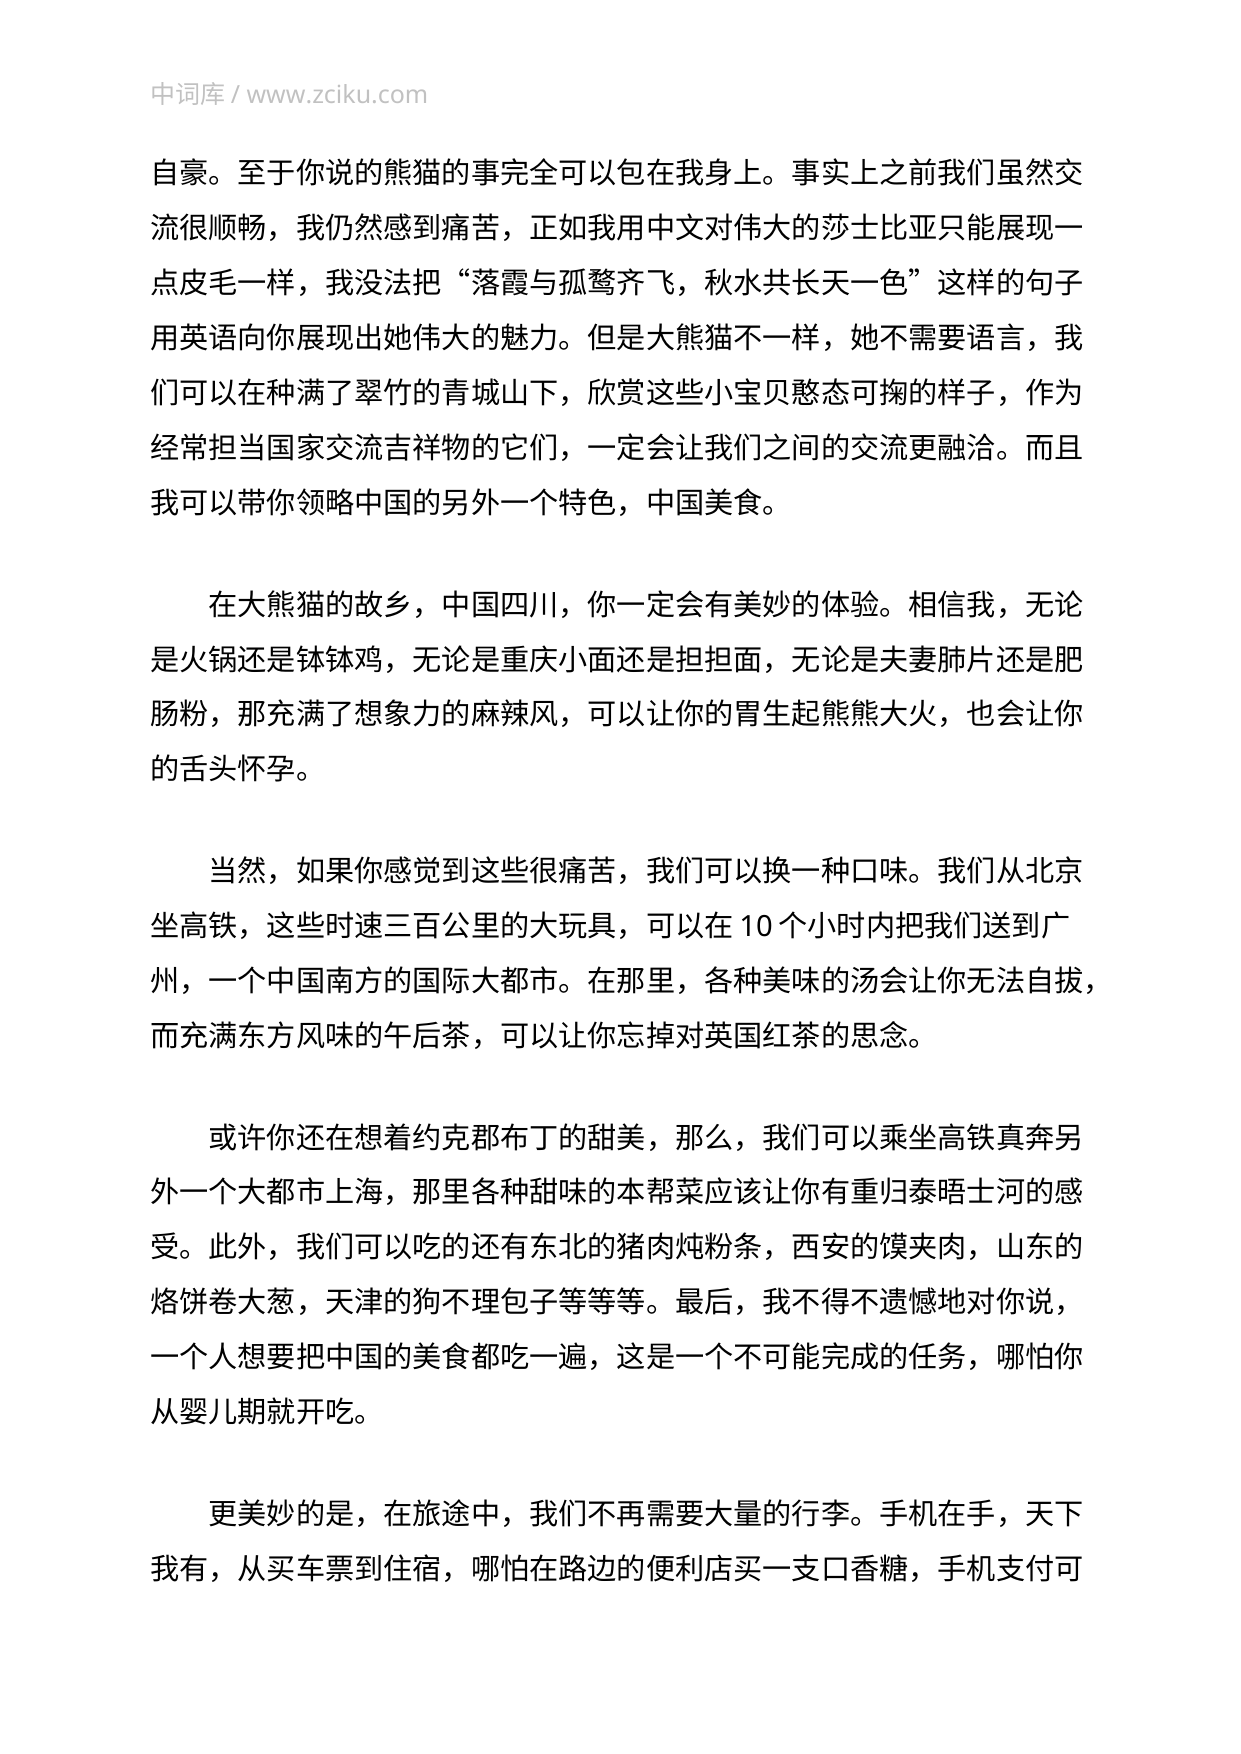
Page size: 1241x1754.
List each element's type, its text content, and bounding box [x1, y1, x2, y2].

text 在大熊猫的故乡，中国四川，你一定会有美妙的体验。相信我，无论是火锅还是钵钵鸡，无论是重庆小面还是担担面，无论是夫妻肺片还是肥肠粉，那充满了想象力的麻辣风，可以让你的胃生起熊熊大火，也会让你的舌头怀孕。 [150, 581, 1090, 788]
text 或许你还在想着约克郡布丁的甜美，那么，我们可以乘坐高铁真奔另外一个大都市上海，那里各种甜味的本帮菜应该让你有重归泰晤士河的感受。此外，我们可以吃的还有东北的猪肉炖粉条，西安的馍夹肉，山东的烙饼卷大葱，天津的狗不理包子等等等。最后，我不得不遗憾地对你说，一个人想要把中国的美食都吃一遍，这是一个不可能完成的任务，哪怕你从婴儿期就开吃。 [150, 1114, 1090, 1431]
text 当然，如果你感觉到这些很痛苦，我们可以换一种口味。我们从北京坐高铁，这些时速三百公里的大玩具，可以在10个小时内把我们送到广州，一个中国南方的国际大都市。在那里，各种美味的汤会让你无法自拔，而充满东方风味的午后茶，可以让你忘掉对英国红茶的思念。 [150, 848, 1090, 1055]
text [150, 1490, 1090, 1588]
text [150, 150, 1090, 522]
